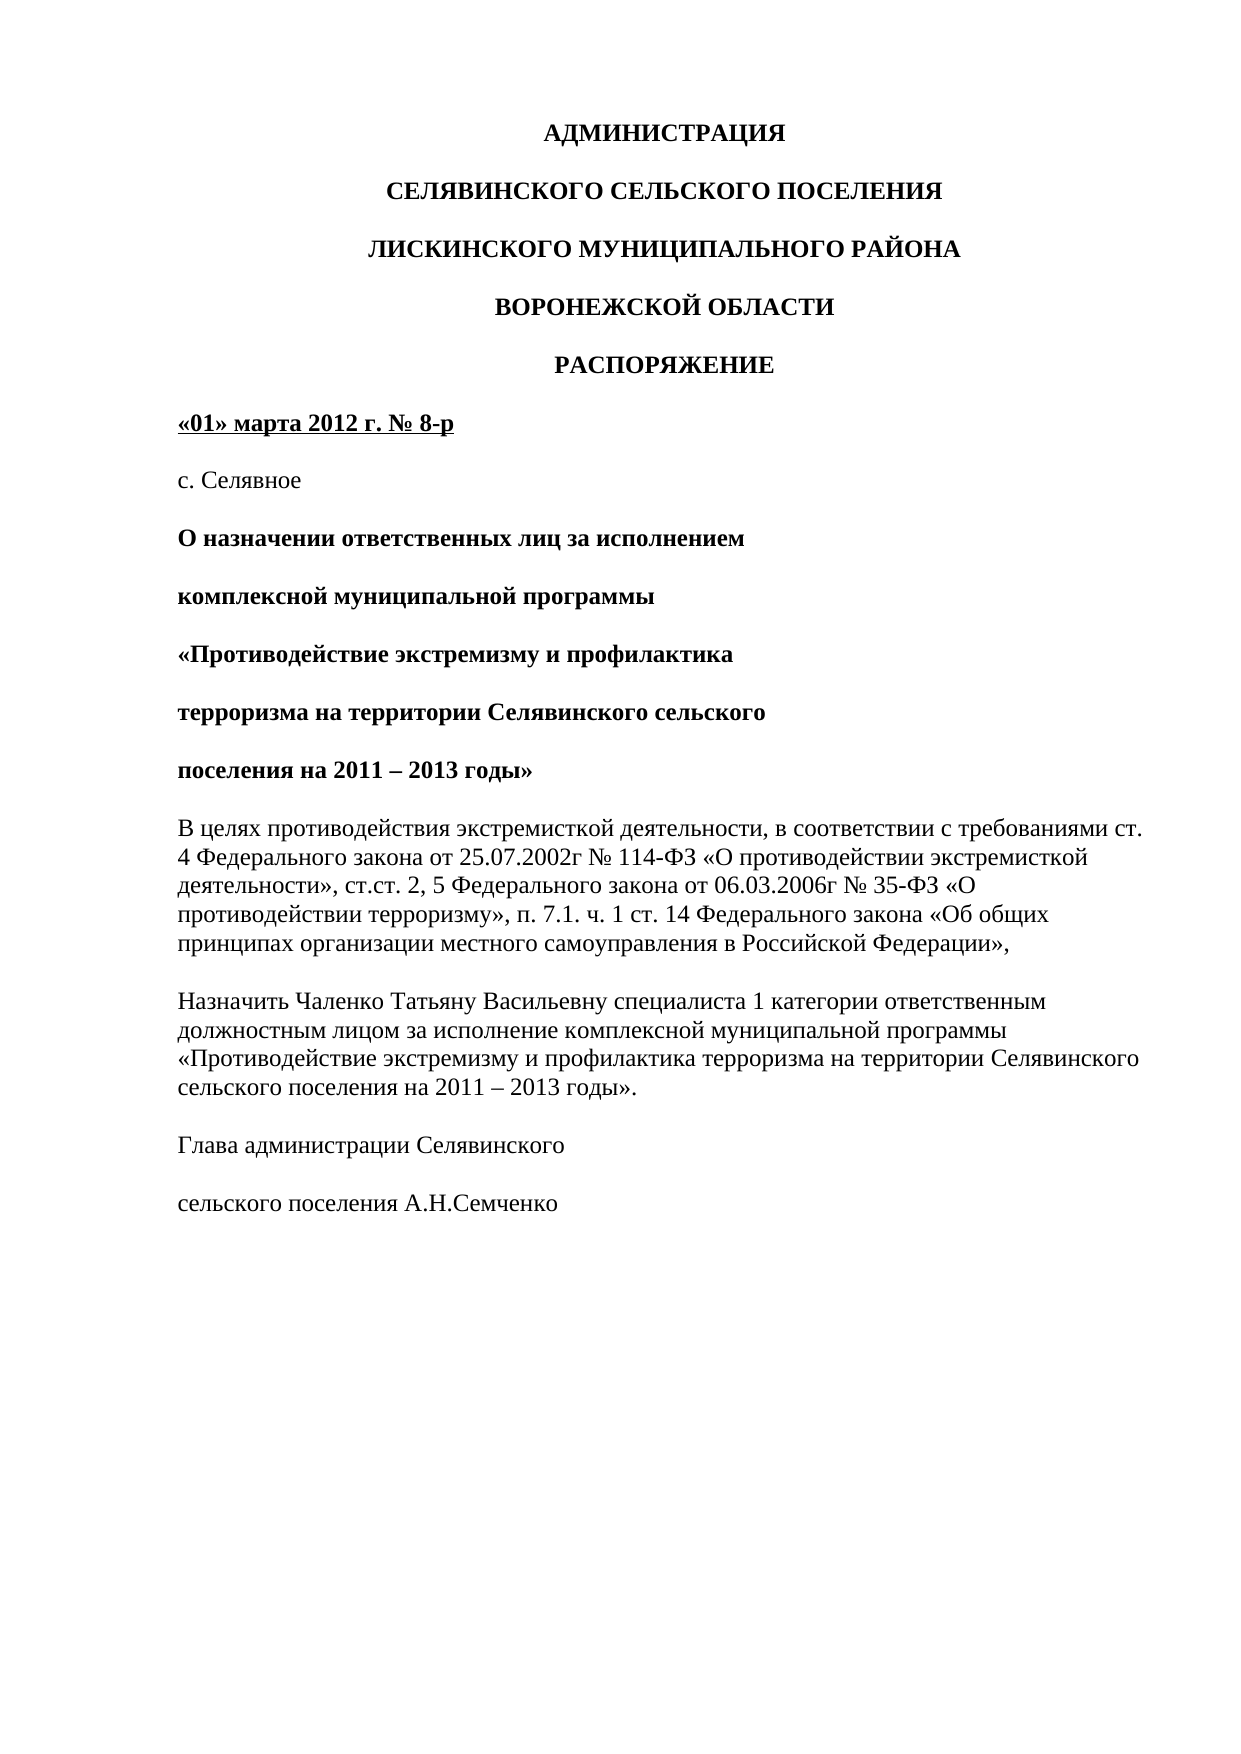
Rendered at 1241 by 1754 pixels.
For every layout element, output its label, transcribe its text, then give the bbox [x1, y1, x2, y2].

text ЛИСКИНСКОГО МУНИЦИПАЛЬНОГО РАЙОНА [177, 234, 1152, 263]
text В целях противодействия экстремисткой деятельности, в соответствии с требованиями ст. 4 Федерального закона от 25.07.2002г № 114-ФЗ «О противодействии экстремисткой деятельности», ст.ст. 2, 5 Федерального закона от 06.03.2006г № 35-ФЗ «О противодействии терроризму», п. 7.1. ч. 1 ст. 14 Федерального закона «Об общих принципах организации местного самоуправления в Российской Федерации», [177, 813, 1152, 957]
text «Противодействие экстремизму и профилактика [177, 639, 1152, 668]
text СЕЛЯВИНСКОГО СЕЛЬСКОГО ПОСЕЛЕНИЯ [177, 176, 1152, 205]
text Назначить Чаленко Татьяну Васильевну специалиста 1 категории ответственным должностным лицом за исполнение комплексной муниципальной программы «Противодействие экстремизму и профилактика терроризма на территории Селявинского сельского поселения на 2011 – 2013 годы». [177, 986, 1152, 1101]
text поселения на 2011 – 2013 годы» [177, 755, 1152, 784]
text О назначении ответственных лиц за исполнением [177, 523, 1152, 552]
text «01» марта 2012 г. № 8-р [177, 408, 1152, 436]
text РАСПОРЯЖЕНИЕ [177, 350, 1152, 378]
text АДМИНИСТРАЦИЯ [177, 118, 1152, 147]
text терроризма на территории Селявинского сельского [177, 697, 1152, 726]
text ВОРОНЕЖСКОЙ ОБЛАСТИ [177, 292, 1152, 321]
text комплексной муниципальной программы [177, 581, 1152, 610]
text Глава администрации Селявинского [177, 1130, 1152, 1159]
text сельского поселения А.Н.Семченко [177, 1188, 1152, 1217]
text с. Селявное [177, 466, 1152, 494]
